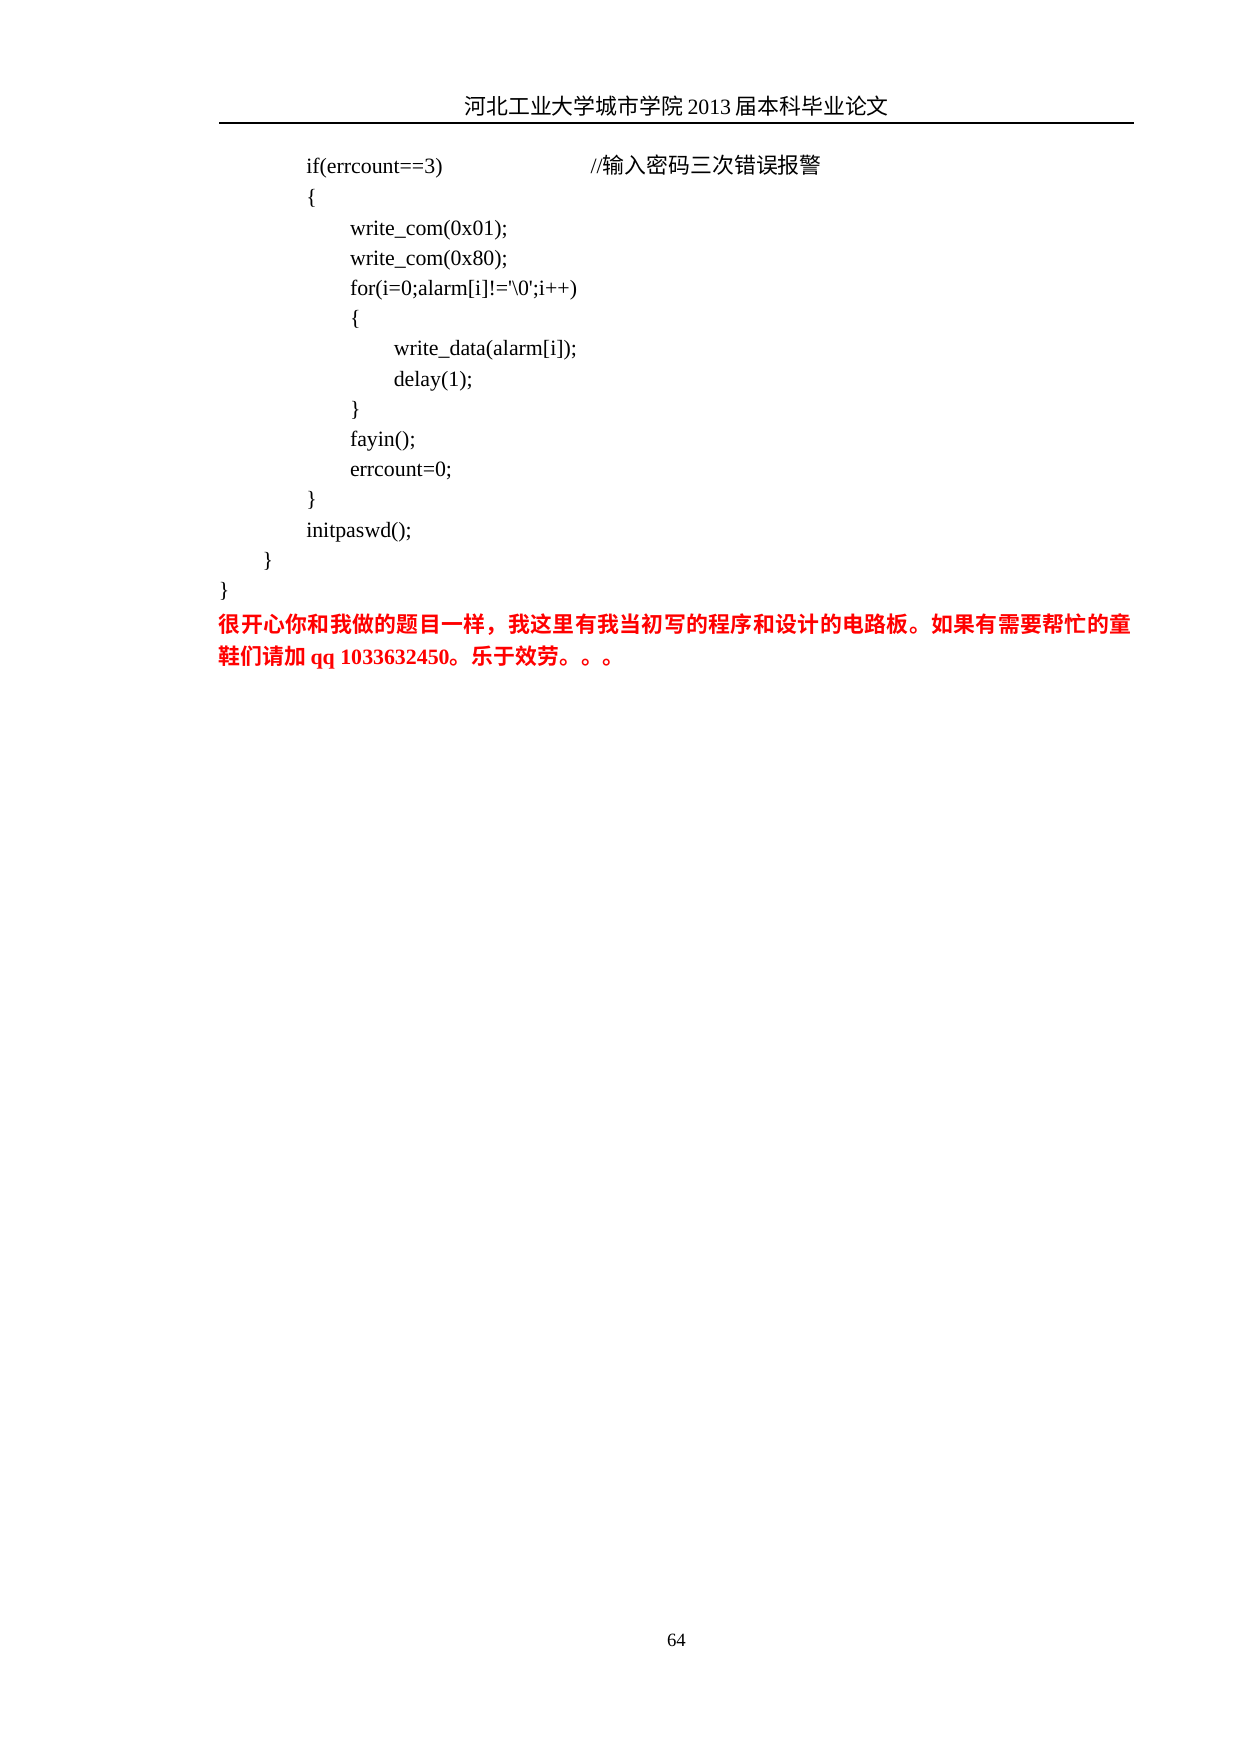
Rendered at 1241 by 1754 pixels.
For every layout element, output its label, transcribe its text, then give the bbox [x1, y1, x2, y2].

text errcount=0; [218, 456, 1134, 481]
text initpaswd(); [218, 517, 1134, 542]
text for(i=0;alarm[i]!='\0';i++) [218, 275, 1134, 300]
text write_data(alarm[i]); [218, 335, 1134, 361]
text fayin(); [218, 426, 1134, 451]
text delay(1); [218, 366, 1134, 391]
text { [218, 305, 1134, 330]
text } [218, 486, 1134, 512]
text { [218, 184, 1134, 209]
text if(errcount==3) //输入密码三次错误报警 [218, 148, 1134, 179]
text write_com(0x01); [218, 214, 1134, 240]
text } [218, 547, 1134, 572]
text 很开心你和我做的题目一样，我这里有我当初写的程序和设计的电路板。如果有需要帮忙的童鞋们请加qq 1033632450。乐于效劳。。。 [218, 607, 1134, 671]
text } [218, 577, 1134, 602]
text write_com(0x80); [218, 245, 1134, 270]
text } [218, 396, 1134, 421]
